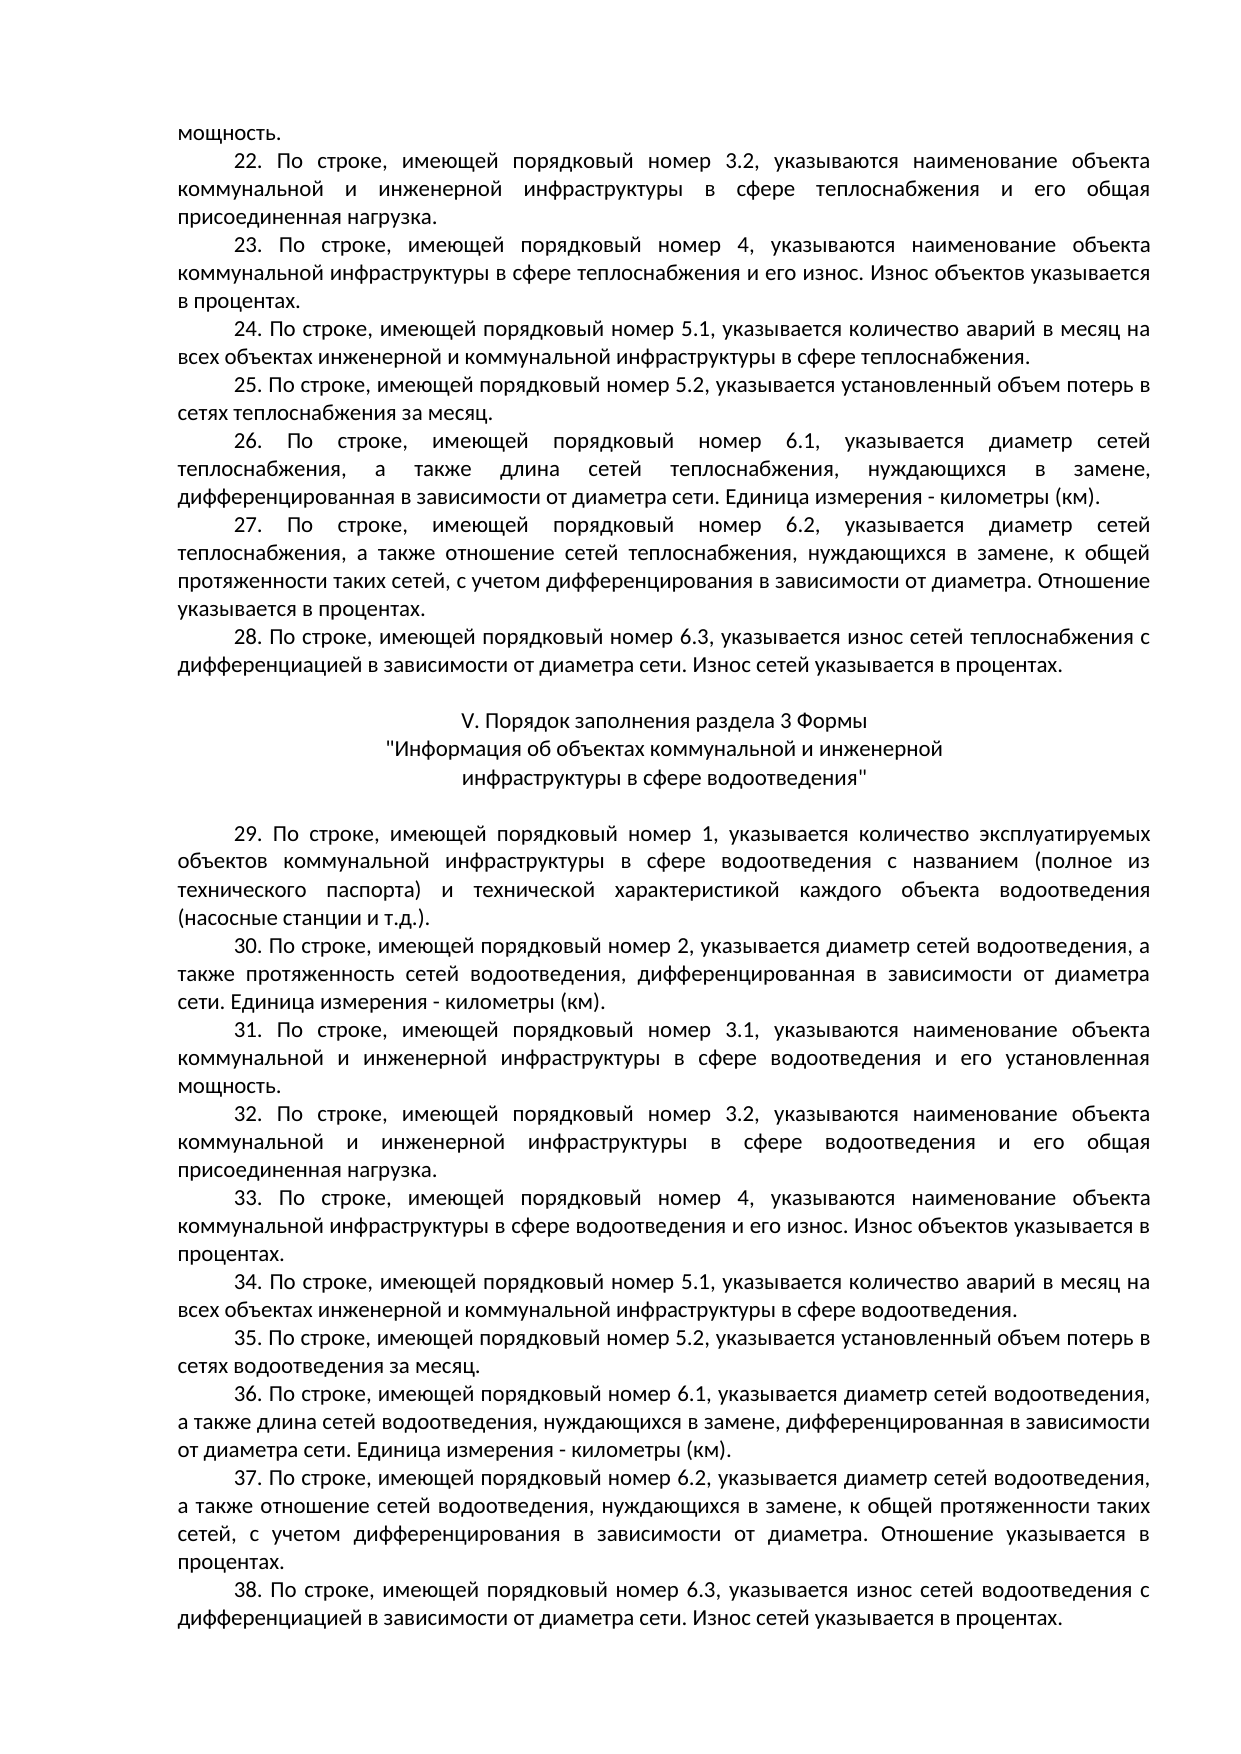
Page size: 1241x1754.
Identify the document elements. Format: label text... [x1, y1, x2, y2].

text 37. По строке, имеющей порядковый номер 6.2, указывается диаметр сетей водоотведения, а также отношение сетей водоотведения, нуждающихся в замене, к общей протяженности таких сетей, с учетом дифференцирования в зависимости от диаметра. Отношение указывается в процентах. [177, 1463, 1152, 1575]
text 27. По строке, имеющей порядковый номер 6.2, указывается диаметр сетей теплоснабжения, а также отношение сетей теплоснабжения, нуждающихся в замене, к общей протяженности таких сетей, с учетом дифференцирования в зависимости от диаметра. Отношение указывается в процентах. [177, 510, 1152, 622]
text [177, 118, 1152, 146]
text 32. По строке, имеющей порядковый номер 3.2, указываются наименование объекта коммунальной и инженерной инфраструктуры в сфере водоотведения и его общая присоединенная нагрузка. [177, 1099, 1152, 1183]
text 28. По строке, имеющей порядковый номер 6.3, указывается износ сетей теплоснабжения с дифференциацией в зависимости от диаметра сети. Износ сетей указывается в процентах. [177, 622, 1152, 678]
text 24. По строке, имеющей порядковый номер 5.1, указывается количество аварий в месяц на всех объектах инженерной и коммунальной инфраструктуры в сфере теплоснабжения. [177, 314, 1152, 370]
text 34. По строке, имеющей порядковый номер 5.1, указывается количество аварий в месяц на всех объектах инженерной и коммунальной инфраструктуры в сфере водоотведения. [177, 1267, 1152, 1323]
text 35. По строке, имеющей порядковый номер 5.2, указывается установленный объем потерь в сетях водоотведения за месяц. [177, 1323, 1152, 1379]
text "Информация об объектах коммунальной и инженерной [177, 734, 1152, 763]
text 26. По строке, имеющей порядковый номер 6.1, указывается диаметр сетей теплоснабжения, а также длина сетей теплоснабжения, нуждающихся в замене, дифференцированная в зависимости от диаметра сети. Единица измерения - километры (км). [177, 426, 1152, 510]
text инфраструктуры в сфере водоотведения" [177, 763, 1152, 791]
text 22. По строке, имеющей порядковый номер 3.2, указываются наименование объекта коммунальной и инженерной инфраструктуры в сфере теплоснабжения и его общая присоединенная нагрузка. [177, 146, 1152, 230]
text 29. По строке, имеющей порядковый номер 1, указывается количество эксплуатируемых объектов коммунальной инфраструктуры в сфере водоотведения с названием (полное из технического паспорта) и технической характеристикой каждого объекта водоотведения (насосные станции и т.д.). [177, 819, 1152, 931]
text 31. По строке, имеющей порядковый номер 3.1, указываются наименование объекта коммунальной и инженерной инфраструктуры в сфере водоотведения и его установленная мощность. [177, 1015, 1152, 1099]
text V. Порядок заполнения раздела 3 Формы [177, 707, 1152, 734]
text 30. По строке, имеющей порядковый номер 2, указывается диаметр сетей водоотведения, а также протяженность сетей водоотведения, дифференцированная в зависимости от диаметра сети. Единица измерения - километры (км). [177, 931, 1152, 1015]
text 23. По строке, имеющей порядковый номер 4, указываются наименование объекта коммунальной инфраструктуры в сфере теплоснабжения и его износ. Износ объектов указывается в процентах. [177, 230, 1152, 314]
text 38. По строке, имеющей порядковый номер 6.3, указывается износ сетей водоотведения с дифференциацией в зависимости от диаметра сети. Износ сетей указывается в процентах. [177, 1575, 1152, 1631]
text 36. По строке, имеющей порядковый номер 6.1, указывается диаметр сетей водоотведения, а также длина сетей водоотведения, нуждающихся в замене, дифференцированная в зависимости от диаметра сети. Единица измерения - километры (км). [177, 1379, 1152, 1463]
text 25. По строке, имеющей порядковый номер 5.2, указывается установленный объем потерь в сетях теплоснабжения за месяц. [177, 370, 1152, 426]
text 33. По строке, имеющей порядковый номер 4, указываются наименование объекта коммунальной инфраструктуры в сфере водоотведения и его износ. Износ объектов указывается в процентах. [177, 1183, 1152, 1267]
